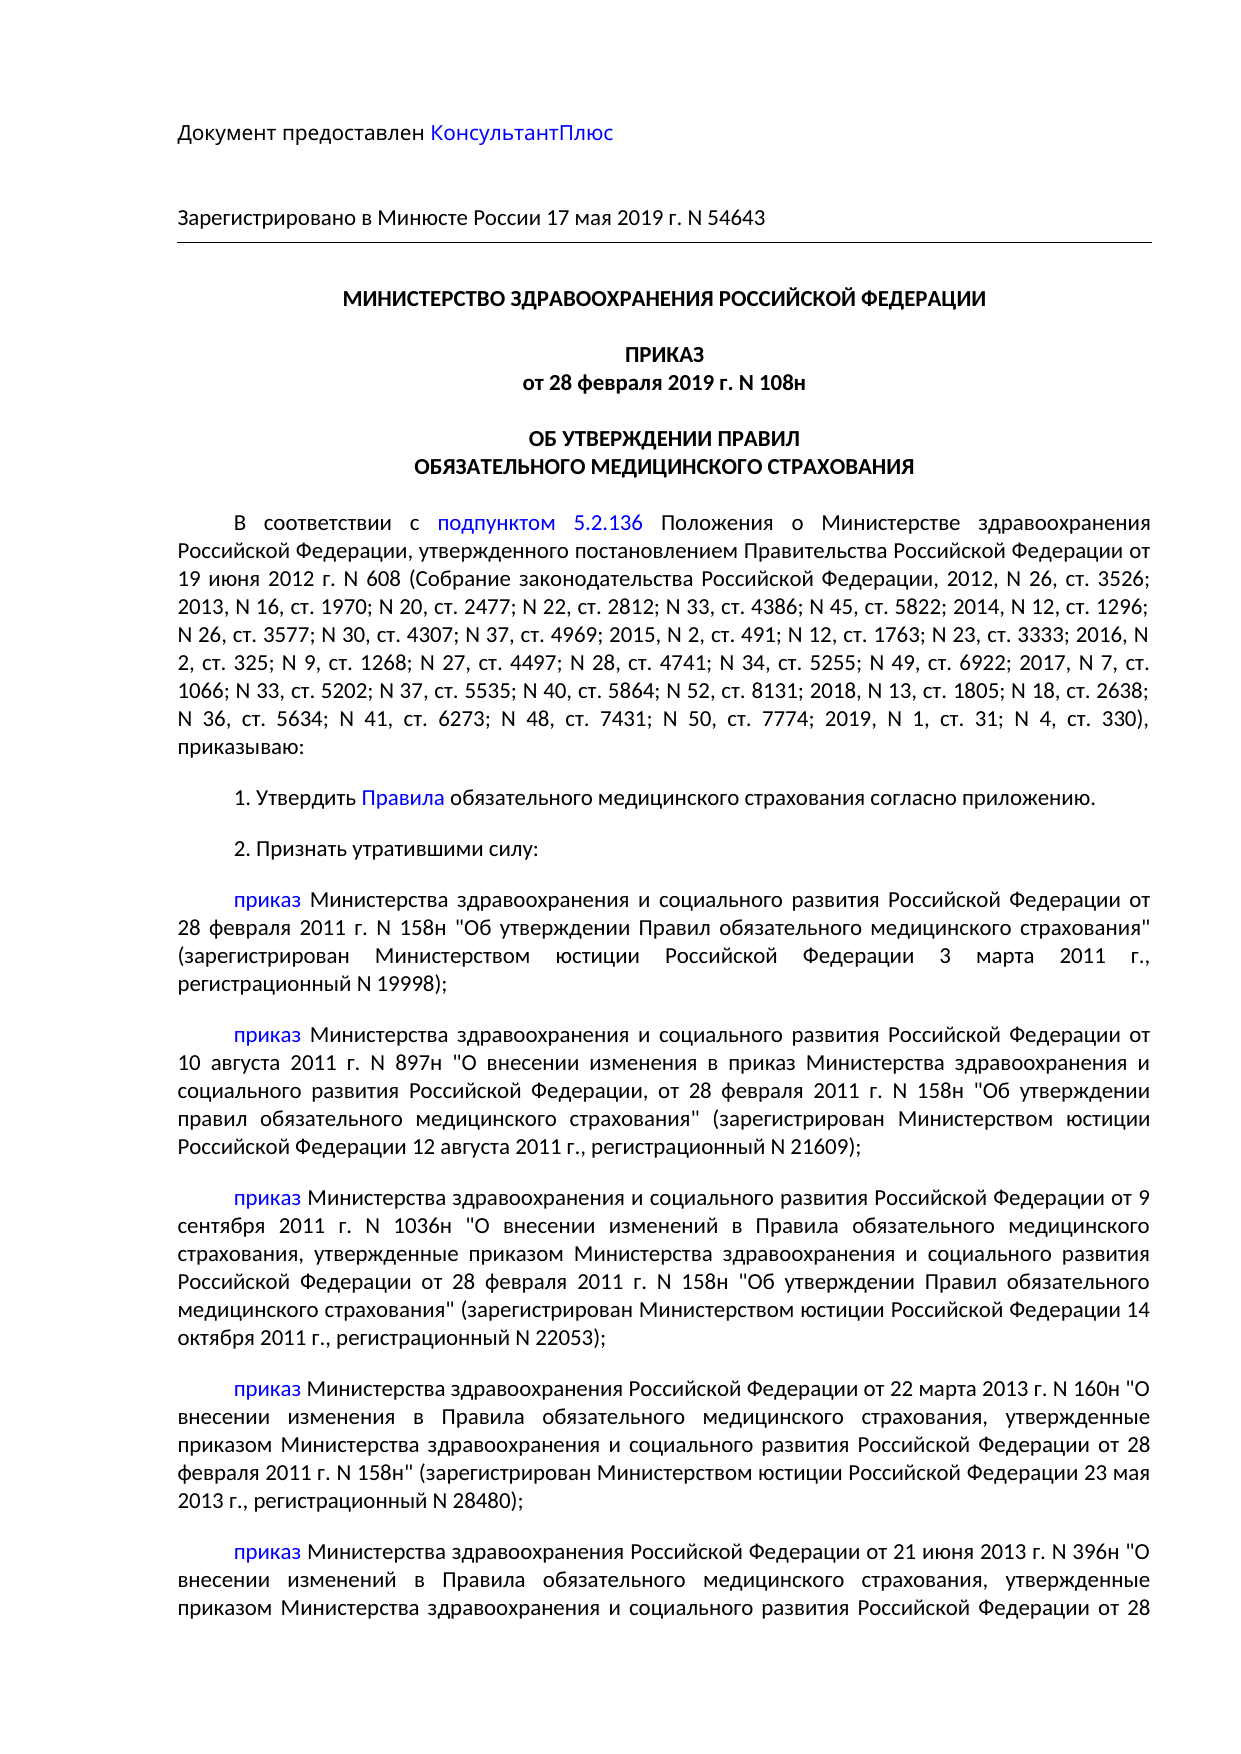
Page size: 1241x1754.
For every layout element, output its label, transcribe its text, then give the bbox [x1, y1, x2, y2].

title ОБ УТВЕРЖДЕНИИ ПРАВИЛ [177, 424, 1152, 452]
text 2. Признать утратившими силу: [177, 834, 1152, 862]
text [177, 1537, 1152, 1621]
text приказ Министерства здравоохранения и социального развития Российской Федерации от 10 августа 2011 г. N 897н "О внесении изменения в приказ Министерства здравоохранения и социального развития Российской Федерации, от 28 февраля 2011 г. N 158н "Об утверждении правил обязательного медицинского страхования" (зарегистрирован Министерством юстиции Российской Федерации 12 августа 2011 г., регистрационный N 21609); [177, 1020, 1152, 1160]
title МИНИСТЕРСТВО ЗДРАВООХРАНЕНИЯ РОССИЙСКОЙ ФЕДЕРАЦИИ [177, 284, 1152, 312]
text 1. Утвердить Правила обязательного медицинского страхования согласно приложению. [177, 783, 1152, 811]
title от 28 февраля 2019 г. N 108н [177, 368, 1152, 396]
text В соответствии с подпунктом 5.2.136 Положения о Министерстве здравоохранения Российской Федерации, утвержденного постановлением Правительства Российской Федерации от 19 июня 2012 г. N 608 (Собрание законодательства Российской Федерации, 2012, N 26, ст. 3526; 2013, N 16, ст. 1970; N 20, ст. 2477; N 22, ст. 2812; N 33, ст. 4386; N 45, ст. 5822; 2014, N 12, ст. 1296; N 26, ст. 3577; N 30, ст. 4307; N 37, ст. 4969; 2015, N 2, ст. 491; N 12, ст. 1763; N 23, ст. 3333; 2016, N 2, ст. 325; N 9, ст. 1268; N 27, ст. 4497; N 28, ст. 4741; N 34, ст. 5255; N 49, ст. 6922; 2017, N 7, ст. 1066; N 33, ст. 5202; N 37, ст. 5535; N 40, ст. 5864; N 52, ст. 8131; 2018, N 13, ст. 1805; N 18, ст. 2638; N 36, ст. 5634; N 41, ст. 6273; N 48, ст. 7431; N 50, ст. 7774; 2019, N 1, ст. 31; N 4, ст. 330), приказываю: [177, 508, 1152, 760]
text приказ Министерства здравоохранения и социального развития Российской Федерации от 9 сентября 2011 г. N 1036н "О внесении изменений в Правила обязательного медицинского страхования, утвержденные приказом Министерства здравоохранения и социального развития Российской Федерации от 28 февраля 2011 г. N 158н "Об утверждении Правил обязательного медицинского страхования" (зарегистрирован Министерством юстиции Российской Федерации 14 октября 2011 г., регистрационный N 22053); [177, 1183, 1152, 1351]
text Зарегистрировано в Минюсте России 17 мая 2019 г. N 54643 [177, 203, 1152, 231]
text приказ Министерства здравоохранения и социального развития Российской Федерации от 28 февраля 2011 г. N 158н "Об утверждении Правил обязательного медицинского страхования" (зарегистрирован Министерством юстиции Российской Федерации 3 марта 2011 г., регистрационный N 19998); [177, 885, 1152, 997]
title ОБЯЗАТЕЛЬНОГО МЕДИЦИНСКОГО СТРАХОВАНИЯ [177, 452, 1152, 480]
title Документ предоставлен КонсультантПлюс [177, 118, 1152, 175]
text приказ Министерства здравоохранения Российской Федерации от 22 марта 2013 г. N 160н "О внесении изменения в Правила обязательного медицинского страхования, утвержденные приказом Министерства здравоохранения и социального развития Российской Федерации от 28 февраля 2011 г. N 158н" (зарегистрирован Министерством юстиции Российской Федерации 23 мая 2013 г., регистрационный N 28480); [177, 1374, 1152, 1514]
title ПРИКАЗ [177, 340, 1152, 368]
